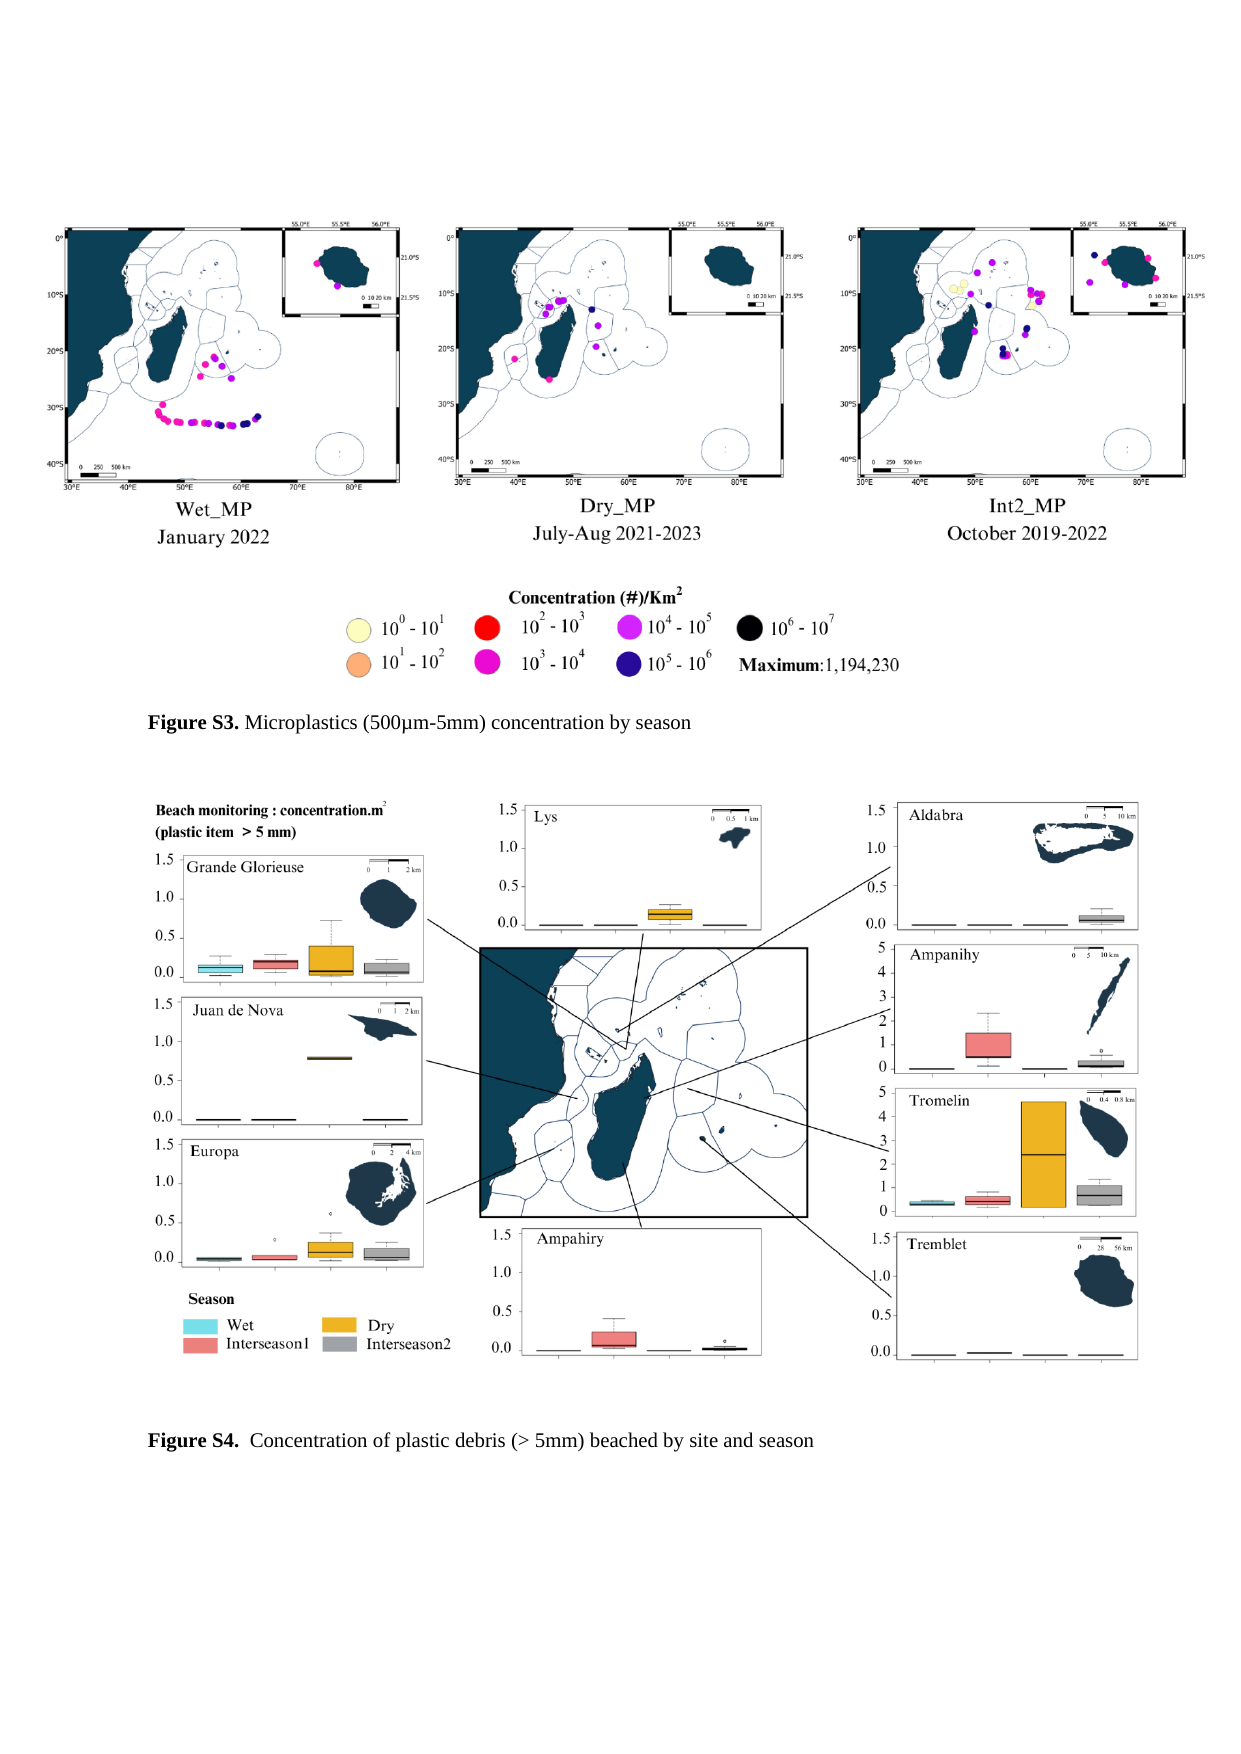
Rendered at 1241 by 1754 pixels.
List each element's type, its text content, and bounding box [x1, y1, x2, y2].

text Figure S4. Concentration of plastic debris (> 5mm) beached by site and season [148, 1428, 1093, 1452]
picture [147, 795, 1157, 1363]
picture [40, 219, 1213, 703]
text Figure S3. Microplastics (500µm-5mm) concentration by season [148, 710, 1093, 734]
